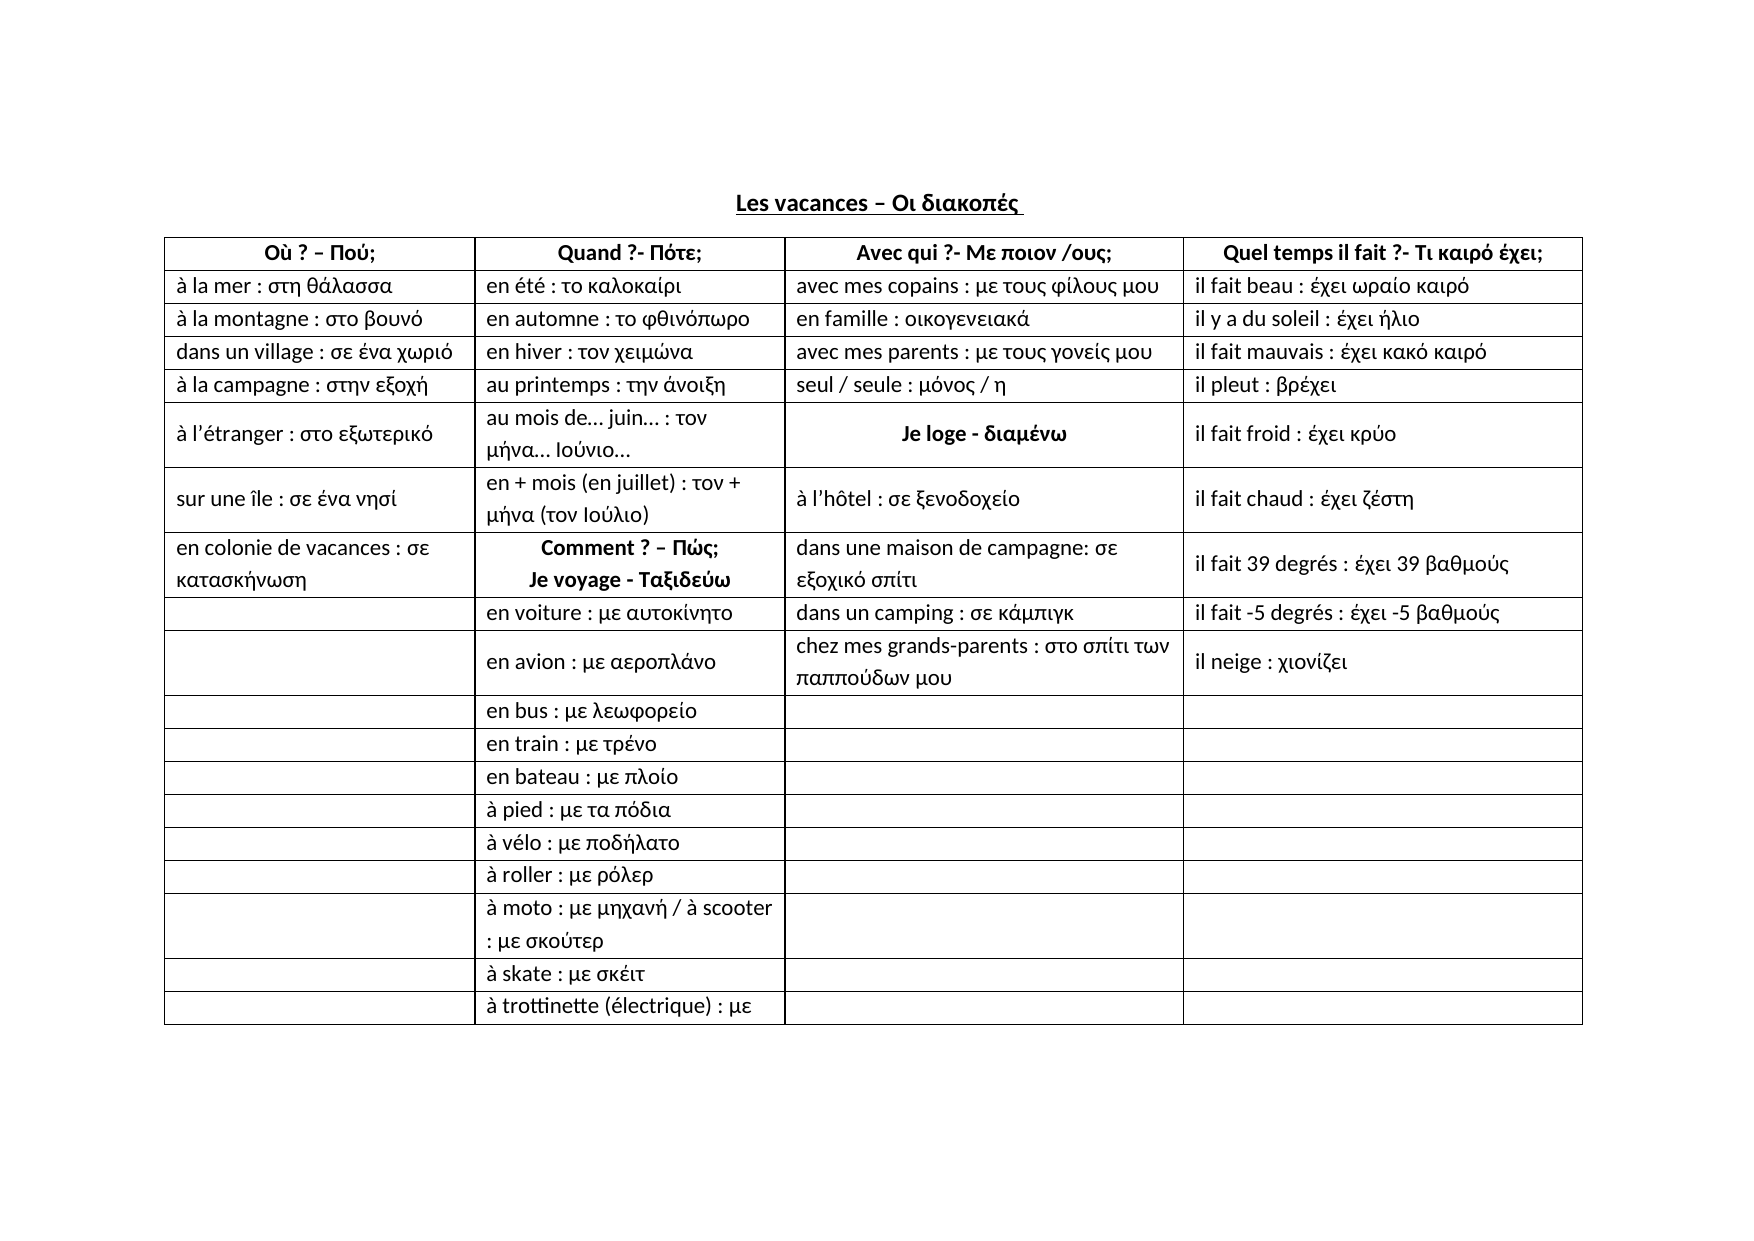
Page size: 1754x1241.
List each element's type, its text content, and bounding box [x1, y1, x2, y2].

table_cell chez mes grands-parents : στο σπίτι των παππούδων μου [786, 631, 1183, 695]
table_cell [165, 861, 474, 892]
table_cell [1184, 696, 1582, 728]
table_cell [786, 894, 1183, 958]
table_cell [1184, 828, 1582, 859]
table_cell à l’étranger : στο εξωτερικό [165, 403, 474, 467]
table_cell Je loge - διαμένω [786, 403, 1183, 467]
table_cell [1184, 992, 1582, 1023]
table_cell en automne : το φθινόπωρο [476, 304, 784, 336]
table_cell [786, 729, 1183, 761]
table_cell [165, 729, 474, 761]
table_cell avec mes parents : με τους γονείς μου [786, 337, 1183, 369]
table_cell Comment ? – Πώς; Je voyage - Ταξιδεύω [476, 533, 784, 597]
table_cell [476, 992, 784, 1023]
table_cell en été : το καλοκαίρι [476, 271, 784, 303]
table_cell en voiture : με αυτοκίνητο [476, 598, 784, 630]
table_cell [165, 828, 474, 859]
table_cell il neige : χιονίζει [1184, 631, 1582, 695]
table_cell [1184, 861, 1582, 892]
table_cell il fait -5 degrés : έχει -5 βαθμούς [1184, 598, 1582, 630]
table_cell à la mer : στη θάλασσα [165, 271, 474, 303]
table_cell en hiver : τον χειμώνα [476, 337, 784, 369]
table_cell seul / seule : μόνος / η [786, 370, 1183, 402]
table_cell [1184, 795, 1582, 827]
table_cell à skate : με σκέιτ [476, 959, 784, 991]
table_cell [165, 631, 474, 695]
table_cell en bus : με λεωφορείο [476, 696, 784, 728]
table_header Quel temps il fait ?- Τι καιρό έχει; [1184, 238, 1582, 270]
table_cell au mois de… juin… : τον μήνα… Ιούνιο… [476, 403, 784, 467]
table_cell [1184, 894, 1582, 958]
table_cell en avion : με αεροπλάνο [476, 631, 784, 695]
table_cell en famille : οικογενειακά [786, 304, 1183, 336]
table_cell il fait froid : έχει κρύο [1184, 403, 1582, 467]
table_cell [165, 762, 474, 794]
table_cell à pied : με τα πόδια [476, 795, 784, 827]
table_cell [786, 795, 1183, 827]
table_cell [165, 992, 474, 1023]
table_cell il fait mauvais : έχει κακό καιρό [1184, 337, 1582, 369]
table_cell en colonie de vacances : σε κατασκήνωση [165, 533, 474, 597]
table_cell [786, 992, 1183, 1023]
table_cell à la montagne : στο βουνό [165, 304, 474, 336]
table_cell il fait beau : έχει ωραίο καιρό [1184, 271, 1582, 303]
table_cell [165, 598, 474, 630]
table_cell il fait chaud : έχει ζέστη [1184, 468, 1582, 532]
table_cell à la campagne : στην εξοχή [165, 370, 474, 402]
table_cell sur une île : σε ένα νησί [165, 468, 474, 532]
table_cell à moto : με μηχανή / à scooter : με σκούτερ [476, 894, 784, 958]
table_cell [165, 696, 474, 728]
table_cell [786, 828, 1183, 859]
table_cell avec mes copains : με τους φίλους μου [786, 271, 1183, 303]
table_cell en bateau : με πλοίο [476, 762, 784, 794]
table_cell en + mois (en juillet) : τον + μήνα (τον Ιούλιο) [476, 468, 784, 532]
table_cell [786, 762, 1183, 794]
table_cell à l’hôtel : σε ξενοδοχείο [786, 468, 1183, 532]
table_cell il pleut : βρέχει [1184, 370, 1582, 402]
table_cell [1184, 762, 1582, 794]
table_header Avec qui ?- Με ποιον /ους; [786, 238, 1183, 270]
table_cell il y a du soleil : έχει ήλιο [1184, 304, 1582, 336]
table_cell [786, 959, 1183, 991]
table_cell en train : με τρένο [476, 729, 784, 761]
table_cell il fait 39 degrés : έχει 39 βαθμούς [1184, 533, 1582, 597]
table_cell à vélo : με ποδήλατο [476, 828, 784, 859]
table_cell dans un village : σε ένα χωριό [165, 337, 474, 369]
table_header Où ? – Πού; [165, 238, 474, 270]
table_cell [786, 861, 1183, 892]
table_cell [1184, 959, 1582, 991]
table_cell [786, 696, 1183, 728]
table_cell au printemps : την άνοιξη [476, 370, 784, 402]
table_cell à roller : με ρόλερ [476, 861, 784, 892]
table_cell [165, 894, 474, 958]
table_header Quand ?- Πότε; [476, 238, 784, 270]
table_cell dans un camping : σε κάμπιγκ [786, 598, 1183, 630]
text Les vacances – Οι διακοπές [150, 187, 1604, 218]
table_cell [165, 959, 474, 991]
table_cell [165, 795, 474, 827]
table_cell [1184, 729, 1582, 761]
table_cell dans une maison de campagne: σε εξοχικό σπίτι [786, 533, 1183, 597]
